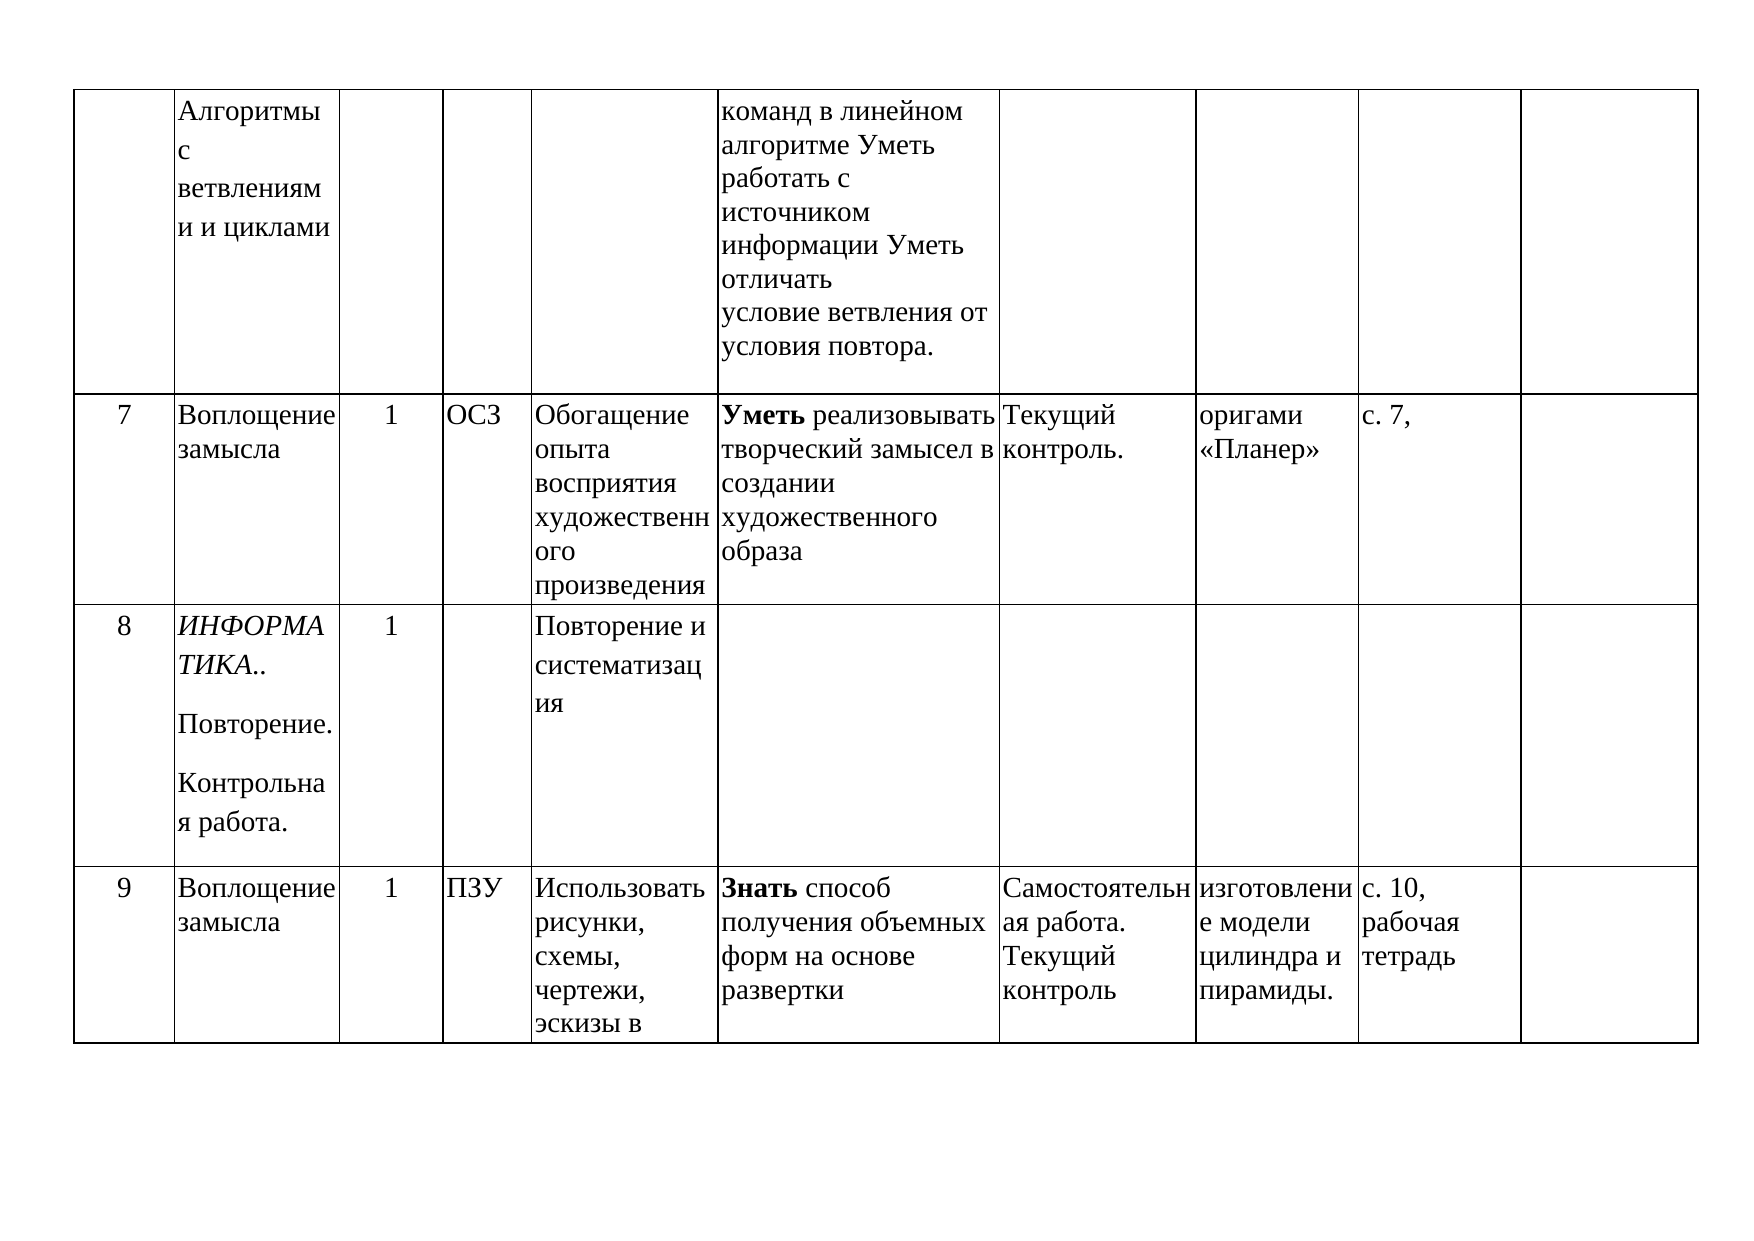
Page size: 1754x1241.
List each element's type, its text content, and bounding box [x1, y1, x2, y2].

table_cell 1 [340, 90, 442, 393]
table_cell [1359, 867, 1520, 1042]
table_cell 6 [75, 90, 174, 393]
table_cell Воплощение замысла [175, 867, 339, 1042]
table_cell 1 [340, 867, 442, 1042]
table_cell 1 [340, 395, 442, 604]
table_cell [1000, 867, 1195, 1042]
table_cell [444, 90, 531, 393]
table_cell Уметь реализовывать творческий замысел в создании художественного образа [719, 395, 999, 604]
table_cell ПЗУ [444, 867, 531, 1042]
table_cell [175, 90, 339, 393]
table_cell Обогащение опыта восприятия художественного произведения [532, 395, 717, 604]
table_cell ИНФОРМАТИКА.. Повторение. Контрольная работа. [175, 605, 339, 866]
table_cell [1522, 867, 1697, 1042]
table_cell [1197, 90, 1358, 393]
table_cell [719, 605, 999, 866]
table_cell [1359, 90, 1520, 393]
table_cell оригами «Планер» [1197, 395, 1358, 604]
table_cell 8 [75, 605, 174, 866]
table_cell с. 7, [1359, 395, 1520, 604]
table_cell Повторение и систематизация [532, 605, 717, 866]
table_cell [1522, 605, 1697, 866]
table_cell [532, 90, 717, 393]
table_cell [1000, 90, 1195, 393]
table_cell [719, 867, 999, 1042]
table_cell 1 [340, 605, 442, 866]
table_cell [444, 605, 531, 866]
table_cell Текущий контроль. [1000, 395, 1195, 604]
table_cell [1522, 395, 1697, 604]
table_cell [1000, 605, 1195, 866]
table_cell 7 [75, 395, 174, 604]
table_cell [719, 90, 999, 393]
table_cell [1197, 867, 1358, 1042]
table_cell 9 [75, 867, 174, 1042]
table_cell Воплощение замысла [175, 395, 339, 604]
table_cell ОСЗ [444, 395, 531, 604]
table_cell [1522, 90, 1697, 393]
table_cell [1359, 605, 1520, 866]
table_cell [1197, 605, 1358, 866]
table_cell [532, 867, 717, 1042]
